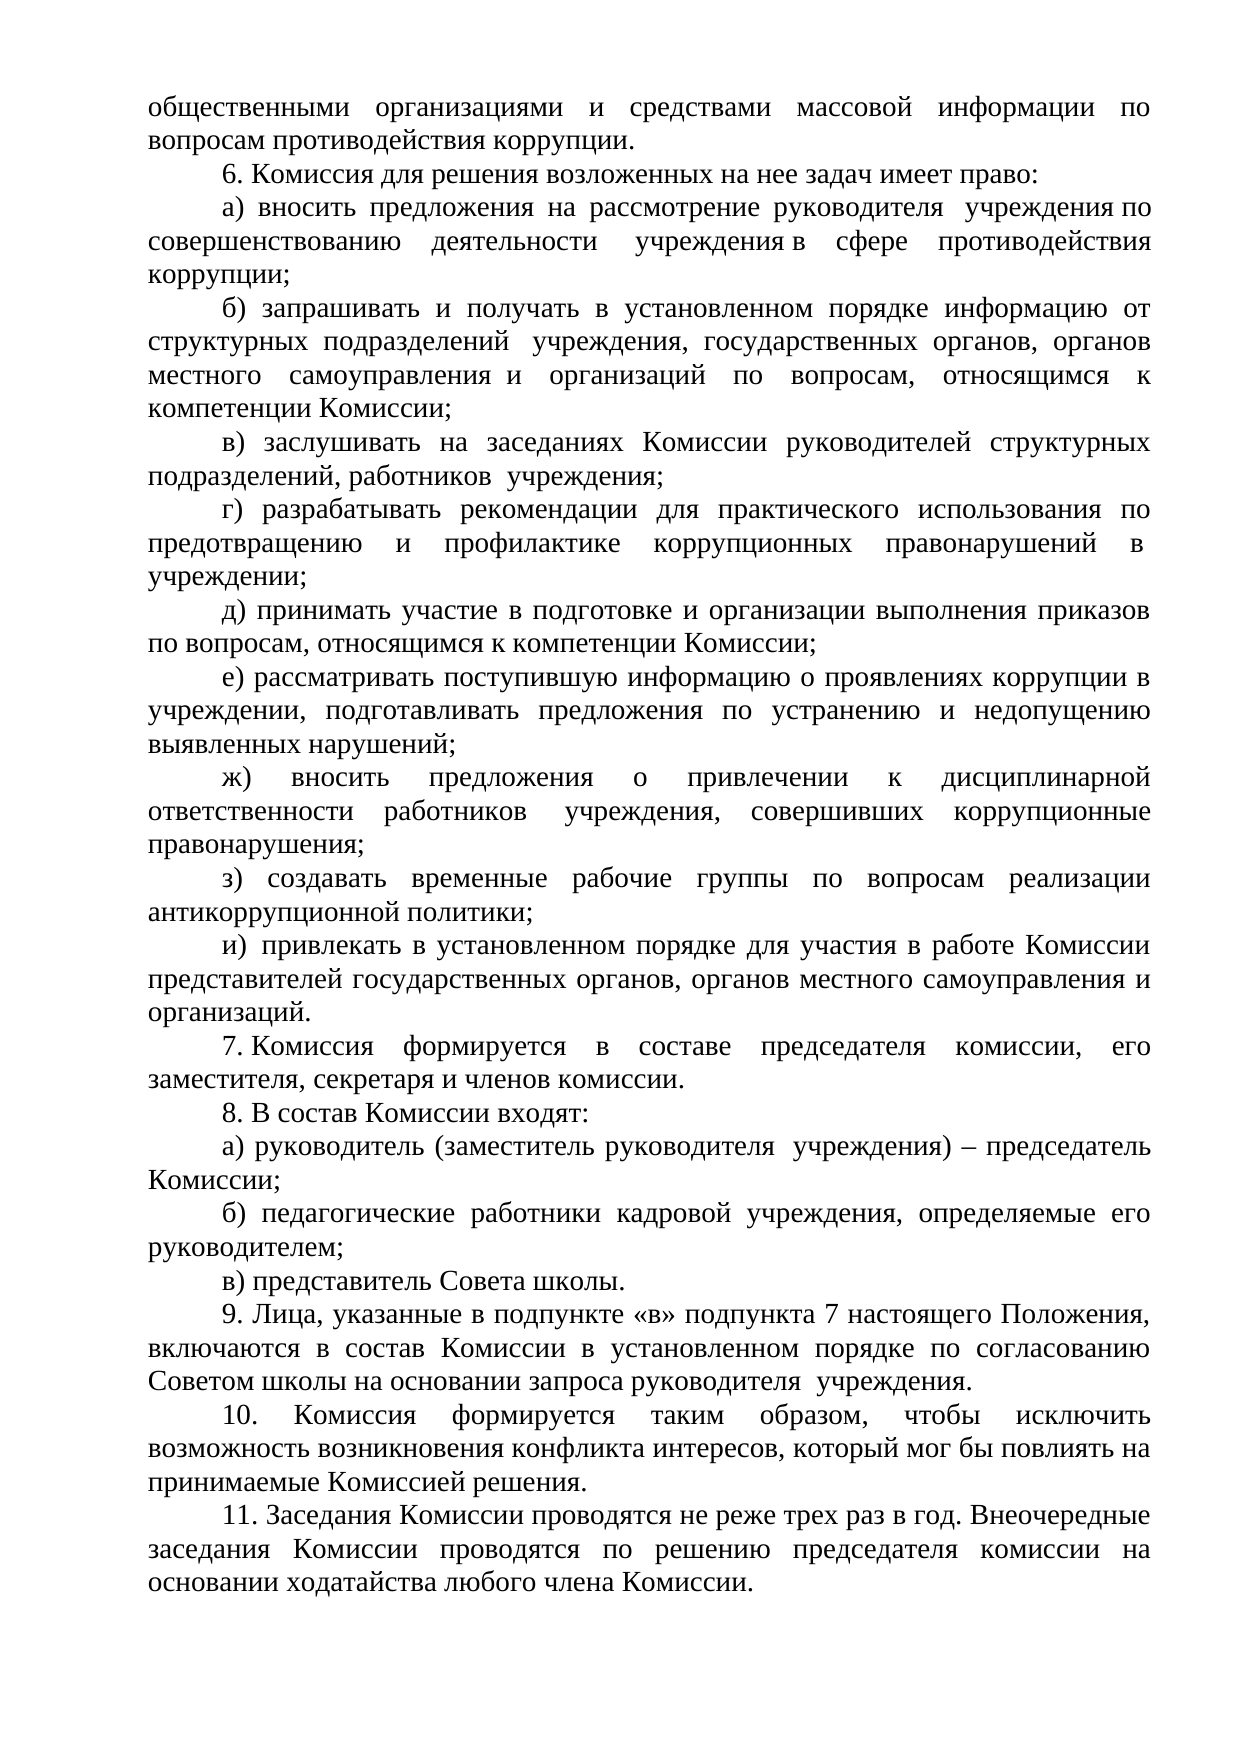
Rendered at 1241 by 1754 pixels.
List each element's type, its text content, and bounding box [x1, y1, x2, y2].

text з) создавать временные рабочие группы по вопросам реализации антикоррупционной политики; [148, 860, 1152, 927]
text 10. Комиссия формируется таким образом, чтобы исключить возможность возникновения конфликта интересов, который мог бы повлиять на принимаемые Комиссией решения. [148, 1397, 1152, 1497]
text 11. Заседания Комиссии проводятся не реже трех раз в год. Внеочередные заседания Комиссии проводятся по решению председателя комиссии на основании ходатайства любого члена Комиссии. [148, 1497, 1152, 1598]
text ж) вносить предложения о привлечении к дисциплинарной ответственности работников учреждения, совершивших коррупционные правонарушения; [148, 759, 1152, 860]
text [148, 89, 1152, 156]
text в) заслушивать на заседаниях Комиссии руководителей структурных подразделений, работников учреждения; [148, 424, 1152, 491]
text а) вносить предложения на рассмотрение руководителя учреждения по совершенствованию деятельности учреждения в сфере противодействия коррупции; [148, 189, 1152, 290]
text б) педагогические работники кадровой учреждения, определяемые его руководителем; [148, 1196, 1152, 1263]
text и) привлекать в установленном порядке для участия в работе Комиссии представителей государственных органов, органов местного самоуправления и организаций. [148, 927, 1152, 1028]
text г) разрабатывать рекомендации для практического использования по предотвращению и профилактике коррупционных правонарушений в учреждении; [148, 491, 1152, 592]
text а) руководитель (заместитель руководителя учреждения) – председатель Комиссии; [148, 1128, 1152, 1196]
text е) рассматривать поступившую информацию о проявлениях коррупции в учреждении, подготавливать предложения по устранению и недопущению выявленных нарушений; [148, 659, 1152, 759]
text 6. Комиссия для решения возложенных на нее задач имеет право: [148, 156, 1152, 189]
text д) принимать участие в подготовке и организации выполнения приказов по вопросам, относящимся к компетенции Комиссии; [148, 592, 1152, 659]
text 7. Комиссия формируется в составе председателя комиссии, его заместителя, секретаря и членов комиссии. [148, 1028, 1152, 1095]
text б) запрашивать и получать в установленном порядке информацию от структурных подразделений учреждения, государственных органов, органов местного самоуправления и организаций по вопросам, относящимся к компетенции Комиссии; [148, 290, 1152, 424]
text 9. Лица, указанные в подпункте «в» подпункта 7 настоящего Положения, включаются в состав Комиссии в установленном порядке по согласованию Советом школы на основании запроса руководителя учреждения. [148, 1296, 1152, 1397]
text в) представитель Совета школы. [148, 1263, 1152, 1296]
text 8. В состав Комиссии входят: [148, 1095, 1152, 1128]
